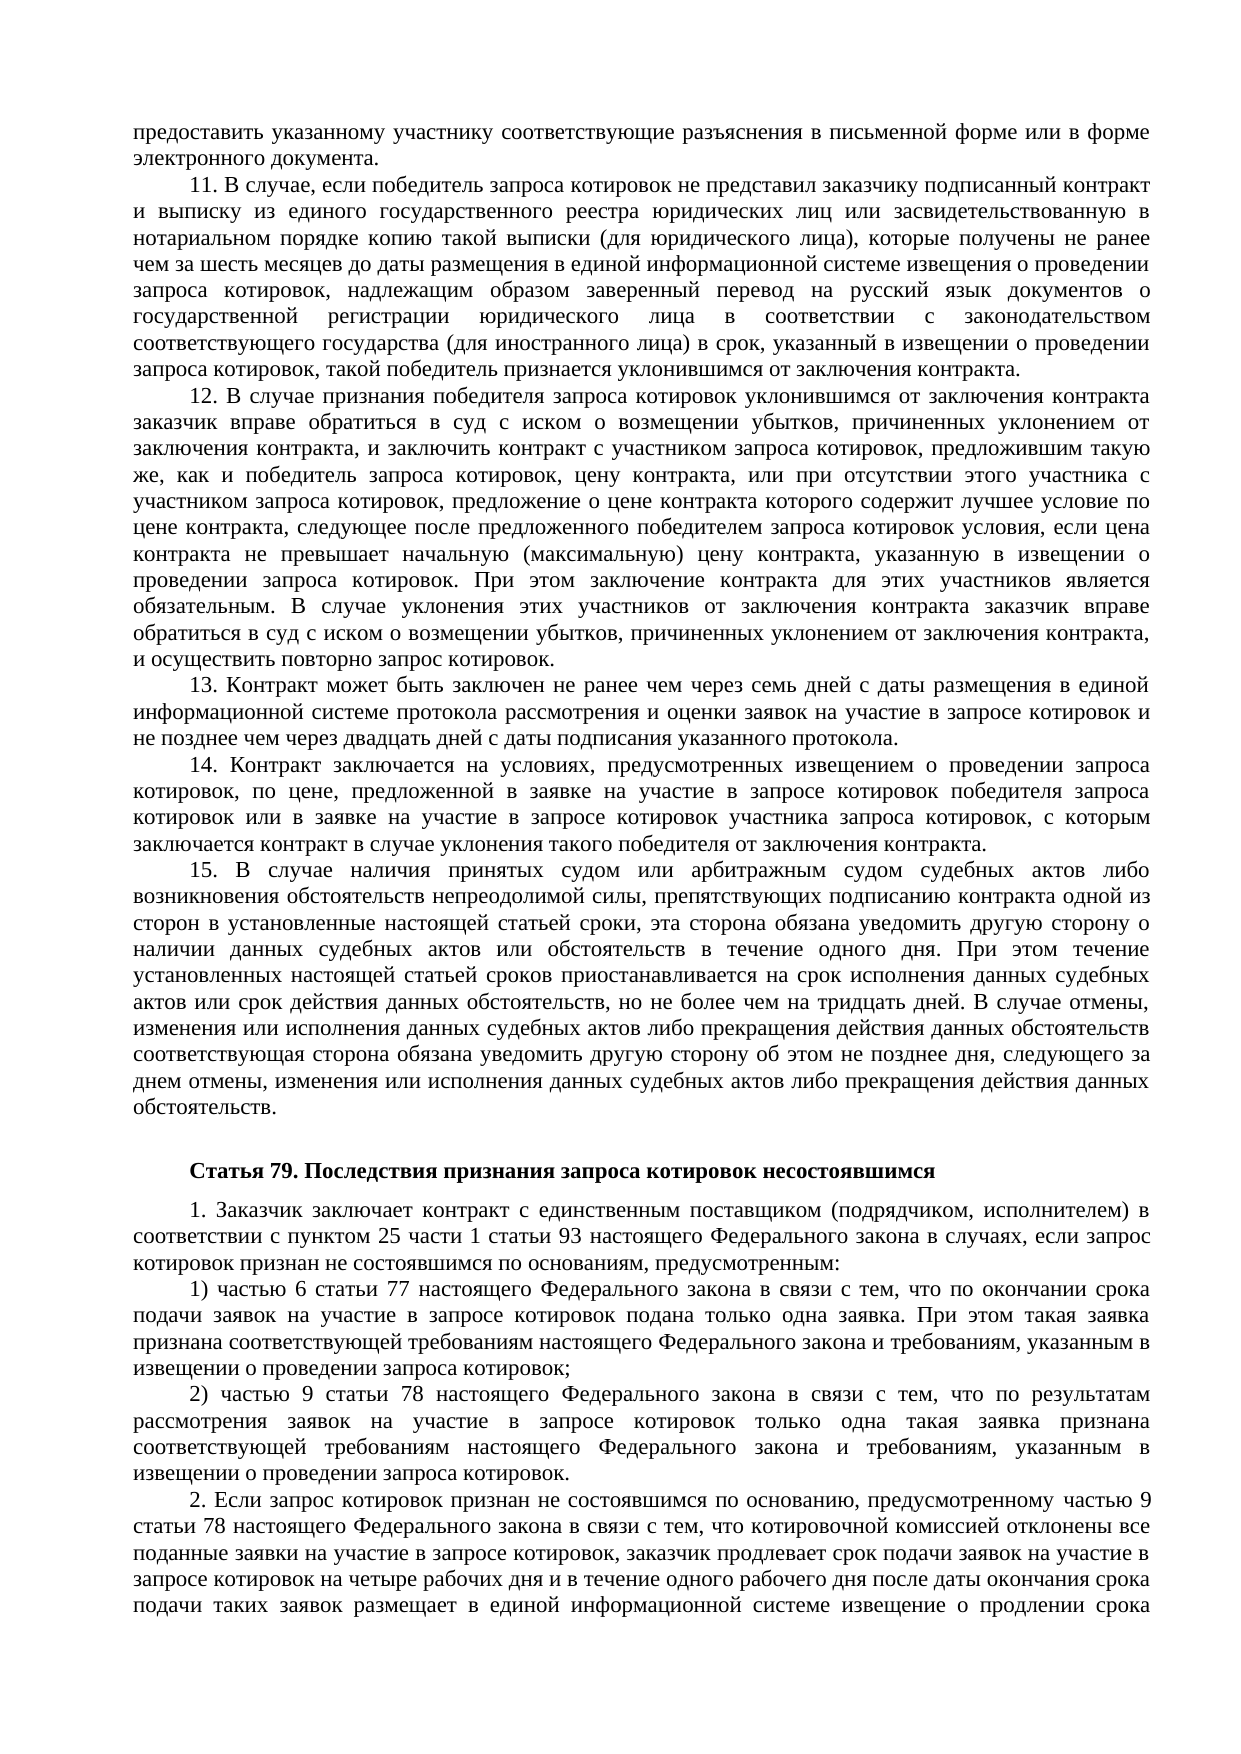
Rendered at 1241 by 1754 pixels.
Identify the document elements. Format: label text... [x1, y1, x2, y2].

text Статья 79. Последствия признания запроса котировок несостоявшимся [133, 1157, 1152, 1183]
text 15. В случае наличия принятых судом или арбитражным судом судебных актов либо возникновения обстоятельств непреодолимой силы, препятствующих подписанию контракта одной из сторон в установленные настоящей статьей сроки, эта сторона обязана уведомить другую сторону о наличии данных судебных актов или обстоятельств в течение одного дня. При этом течение установленных настоящей статьей сроков приостанавливается на срок исполнения данных судебных актов или срок действия данных обстоятельств, но не более чем на тридцать дней. В случае отмены, изменения или исполнения данных судебных актов либо прекращения действия данных обстоятельств соответствующая сторона обязана уведомить другую сторону об этом не позднее дня, следующего за днем отмены, изменения или исполнения данных судебных актов либо прекращения действия данных обстоятельств. [133, 856, 1152, 1119]
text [133, 118, 1152, 171]
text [133, 1486, 1152, 1618]
text 1) частью 6 статьи 77 настоящего Федерального закона в связи с тем, что по окончании срока подачи заявок на участие в запросе котировок подана только одна заявка. При этом такая заявка признана соответствующей требованиям настоящего Федерального закона и требованиям, указанным в извещении о проведении запроса котировок; [133, 1275, 1152, 1380]
text 13. Контракт может быть заключен не ранее чем через семь дней с даты размещения в единой информационной системе протокола рассмотрения и оценки заявок на участие в запросе котировок и не позднее чем через двадцать дней с даты подписания указанного протокола. [133, 672, 1152, 751]
text 12. В случае признания победителя запроса котировок уклонившимся от заключения контракта заказчик вправе обратиться в суд с иском о возмещении убытков, причиненных уклонением от заключения контракта, и заключить контракт с участником запроса котировок, предложившим такую же, как и победитель запроса котировок, цену контракта, или при отсутствии этого участника с участником запроса котировок, предложение о цене контракта которого содержит лучшее условие по цене контракта, следующее после предложенного победителем запроса котировок условия, если цена контракта не превышает начальную (максимальную) цену контракта, указанную в извещении о проведении запроса котировок. При этом заключение контракта для этих участников является обязательным. В случае уклонения этих участников от заключения контракта заказчик вправе обратиться в суд с иском о возмещении убытков, причиненных уклонением от заключения контракта, и осуществить повторно запрос котировок. [133, 382, 1152, 672]
text 11. В случае, если победитель запроса котировок не представил заказчику подписанный контракт и выписку из единого государственного реестра юридических лиц или засвидетельствованную в нотариальном порядке копию такой выписки (для юридического лица), которые получены не ранее чем за шесть месяцев до даты размещения в единой информационной системе извещения о проведении запроса котировок, надлежащим образом заверенный перевод на русский язык документов о государственной регистрации юридического лица в соответствии с законодательством соответствующего государства (для иностранного лица) в срок, указанный в извещении о проведении запроса котировок, такой победитель признается уклонившимся от заключения контракта. [133, 171, 1152, 382]
text 1. Заказчик заключает контракт с единственным поставщиком (подрядчиком, исполнителем) в соответствии с пунктом 25 части 1 статьи 93 настоящего Федерального закона в случаях, если запрос котировок признан не состоявшимся по основаниям, предусмотренным: [133, 1196, 1152, 1275]
text 14. Контракт заключается на условиях, предусмотренных извещением о проведении запроса котировок, по цене, предложенной в заявке на участие в запросе котировок победителя запроса котировок или в заявке на участие в запросе котировок участника запроса котировок, с которым заключается контракт в случае уклонения такого победителя от заключения контракта. [133, 751, 1152, 856]
text 2) частью 9 статьи 78 настоящего Федерального закона в связи с тем, что по результатам рассмотрения заявок на участие в запросе котировок только одна такая заявка признана соответствующей требованиям настоящего Федерального закона и требованиям, указанным в извещении о проведении запроса котировок. [133, 1380, 1152, 1486]
